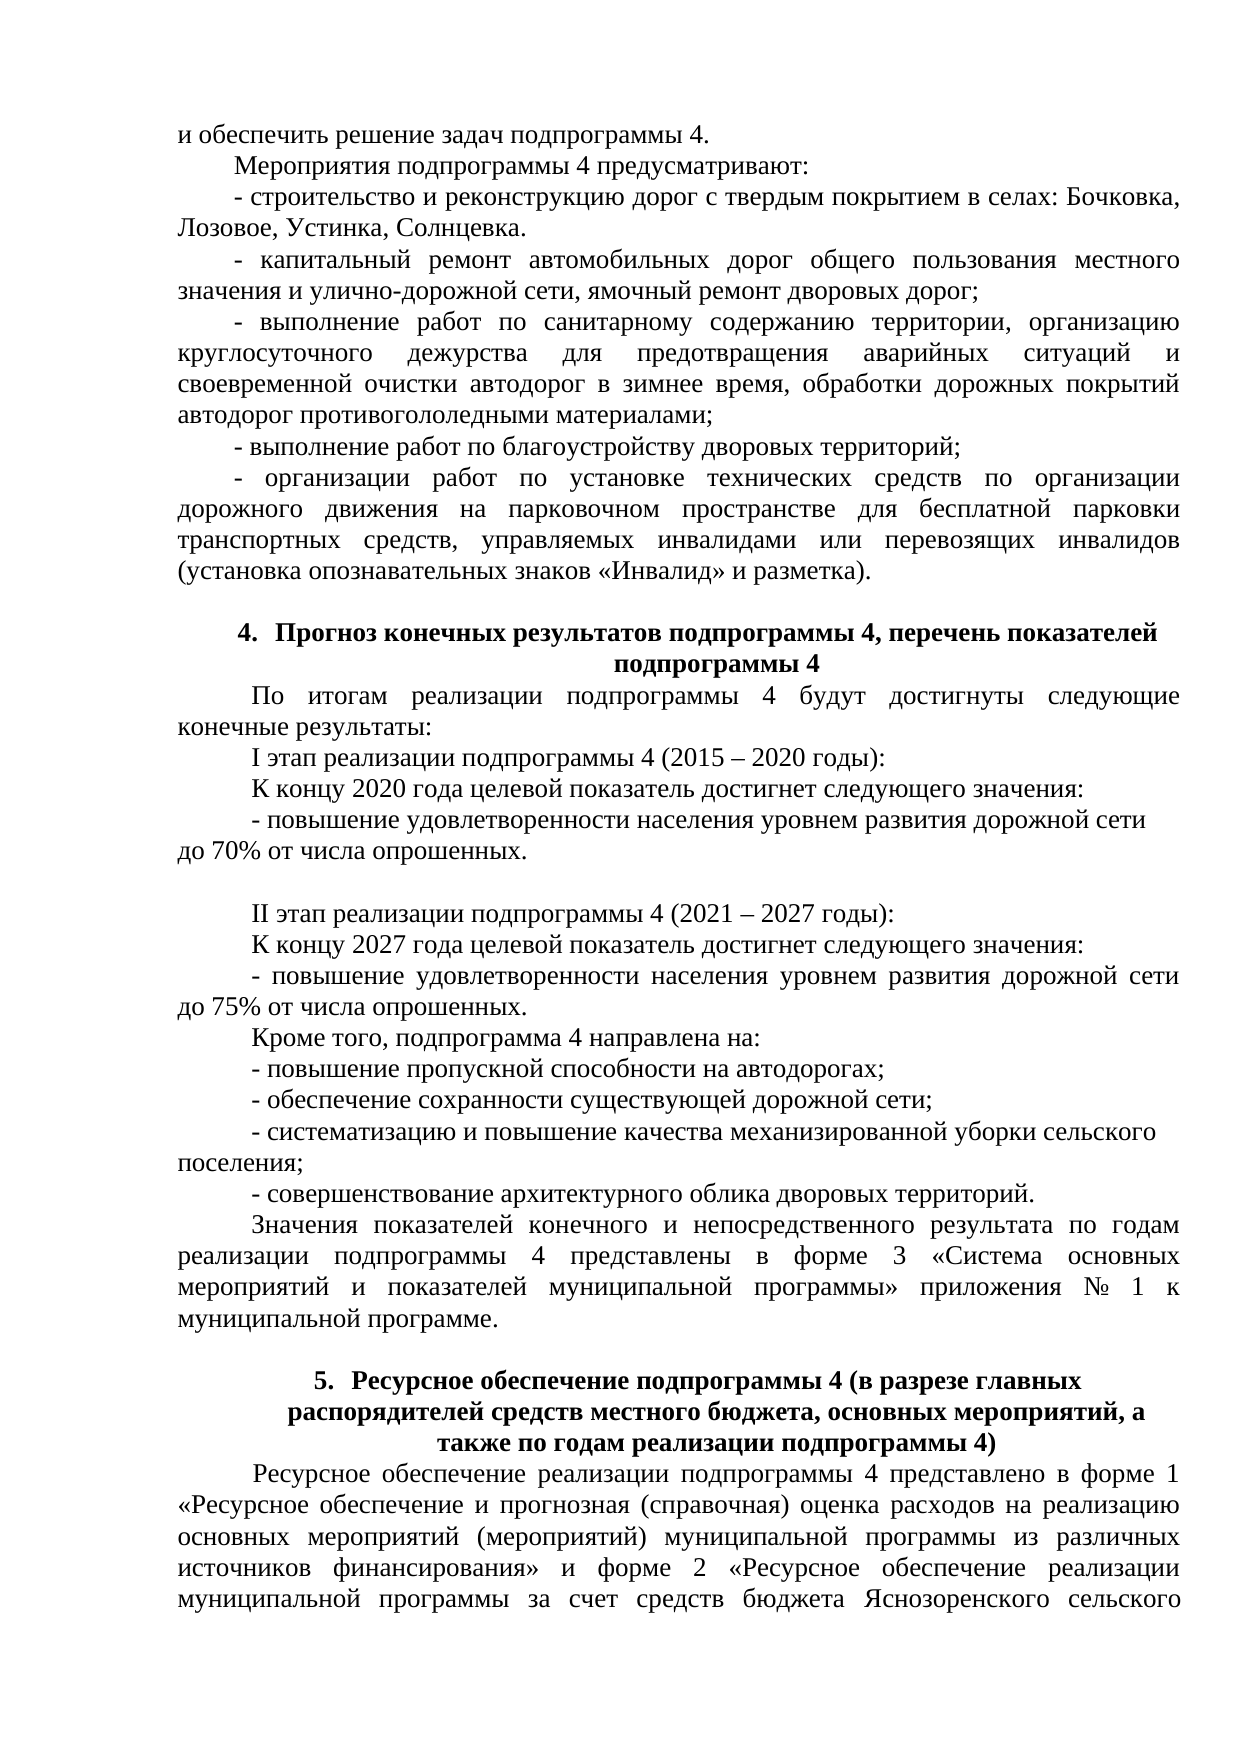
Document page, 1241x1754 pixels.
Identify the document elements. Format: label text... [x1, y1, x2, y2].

text I этап реализации подпрограммы 4 (2015 – 2020 годы): [177, 741, 1181, 772]
text - повышение пропускной способности на автодорогах; [177, 1052, 1181, 1084]
text Кроме того, подпрограмма 4 направлена на: [177, 1021, 1181, 1052]
list Ресурсное обеспечение подпрограммы 4 (в разрезе главных распорядителей средств местного бюджета, основных мероприятий, а также по годам реализации подпрограммы 4) [215, 1364, 1181, 1457]
text - строительство и реконструкцию дорог с твердым покрытием в селах: Бочковка, Лозовое, Устинка, Солнцевка. [177, 180, 1181, 243]
text II этап реализации подпрограммы 4 (2021 – 2027 годы): [177, 897, 1181, 928]
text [177, 1457, 1181, 1613]
text - повышение удовлетворенности населения уровнем развития дорожной сети до 70% от числа опрошенных. [177, 803, 1181, 866]
text По итогам реализации подпрограммы 4 будут достигнуты следующие конечные результаты: [177, 679, 1181, 741]
text - систематизацию и повышение качества механизированной уборки сельского поселения; [177, 1115, 1181, 1177]
text - капитальный ремонт автомобильных дорог общего пользования местного значения и улично-дорожной сети, ямочный ремонт дворовых дорог; [177, 243, 1181, 305]
text К концу 2020 года целевой показатель достигнет следующего значения: [177, 772, 1181, 803]
text - организации работ по установке технических средств по организации дорожного движения на парковочном пространстве для бесплатной парковки транспортных средств, управляемых инвалидами или перевозящих инвалидов (установка опознавательных знаков «Инвалид» и разметка). [177, 461, 1181, 585]
list Прогноз конечных результатов подпрограммы 4, перечень показателей подпрограммы 4 [215, 616, 1181, 679]
text - совершенствование архитектурного облика дворовых территорий. [177, 1177, 1181, 1208]
text - выполнение работ по санитарному содержанию территории, организацию круглосуточного дежурства для предотвращения аварийных ситуаций и своевременной очистки автодорог в зимнее время, обработки дорожных покрытий автодорог противогололедными материалами; [177, 305, 1181, 429]
text - обеспечение сохранности существующей дорожной сети; [177, 1084, 1181, 1115]
text Значения показателей конечного и непосредственного результата по годам реализации подпрограммы 4 представлены в форме 3 «Система основных мероприятий и показателей муниципальной программы» приложения № 1 к муниципальной программе. [177, 1208, 1181, 1333]
text - выполнение работ по благоустройству дворовых территорий; [177, 429, 1181, 461]
text Мероприятия подпрограммы 4 предусматривают: [177, 149, 1181, 180]
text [177, 118, 1181, 149]
text - повышение удовлетворенности населения уровнем развития дорожной сети до 75% от числа опрошенных. [177, 959, 1181, 1021]
text К концу 2027 года целевой показатель достигнет следующего значения: [177, 928, 1181, 959]
